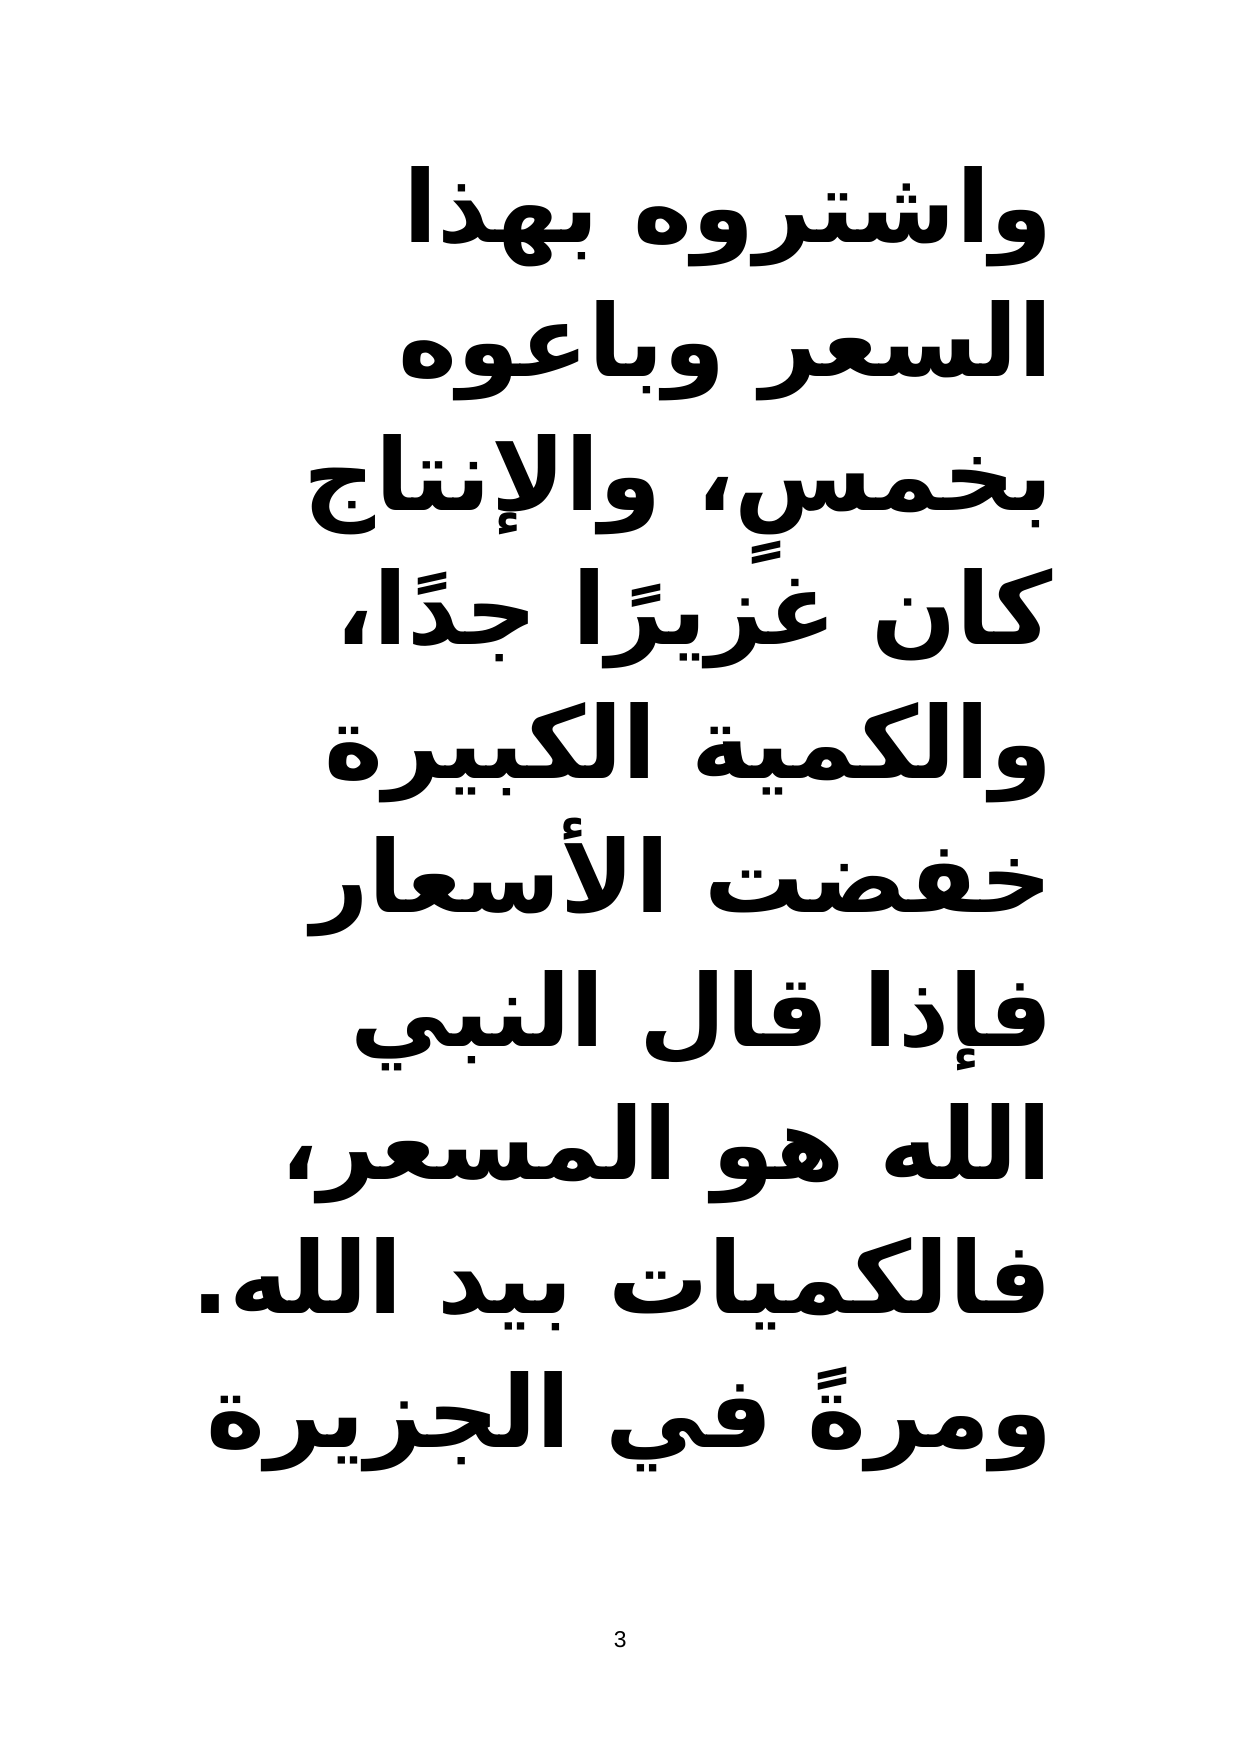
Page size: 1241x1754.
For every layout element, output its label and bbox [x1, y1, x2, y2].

text [187, 150, 1053, 1471]
